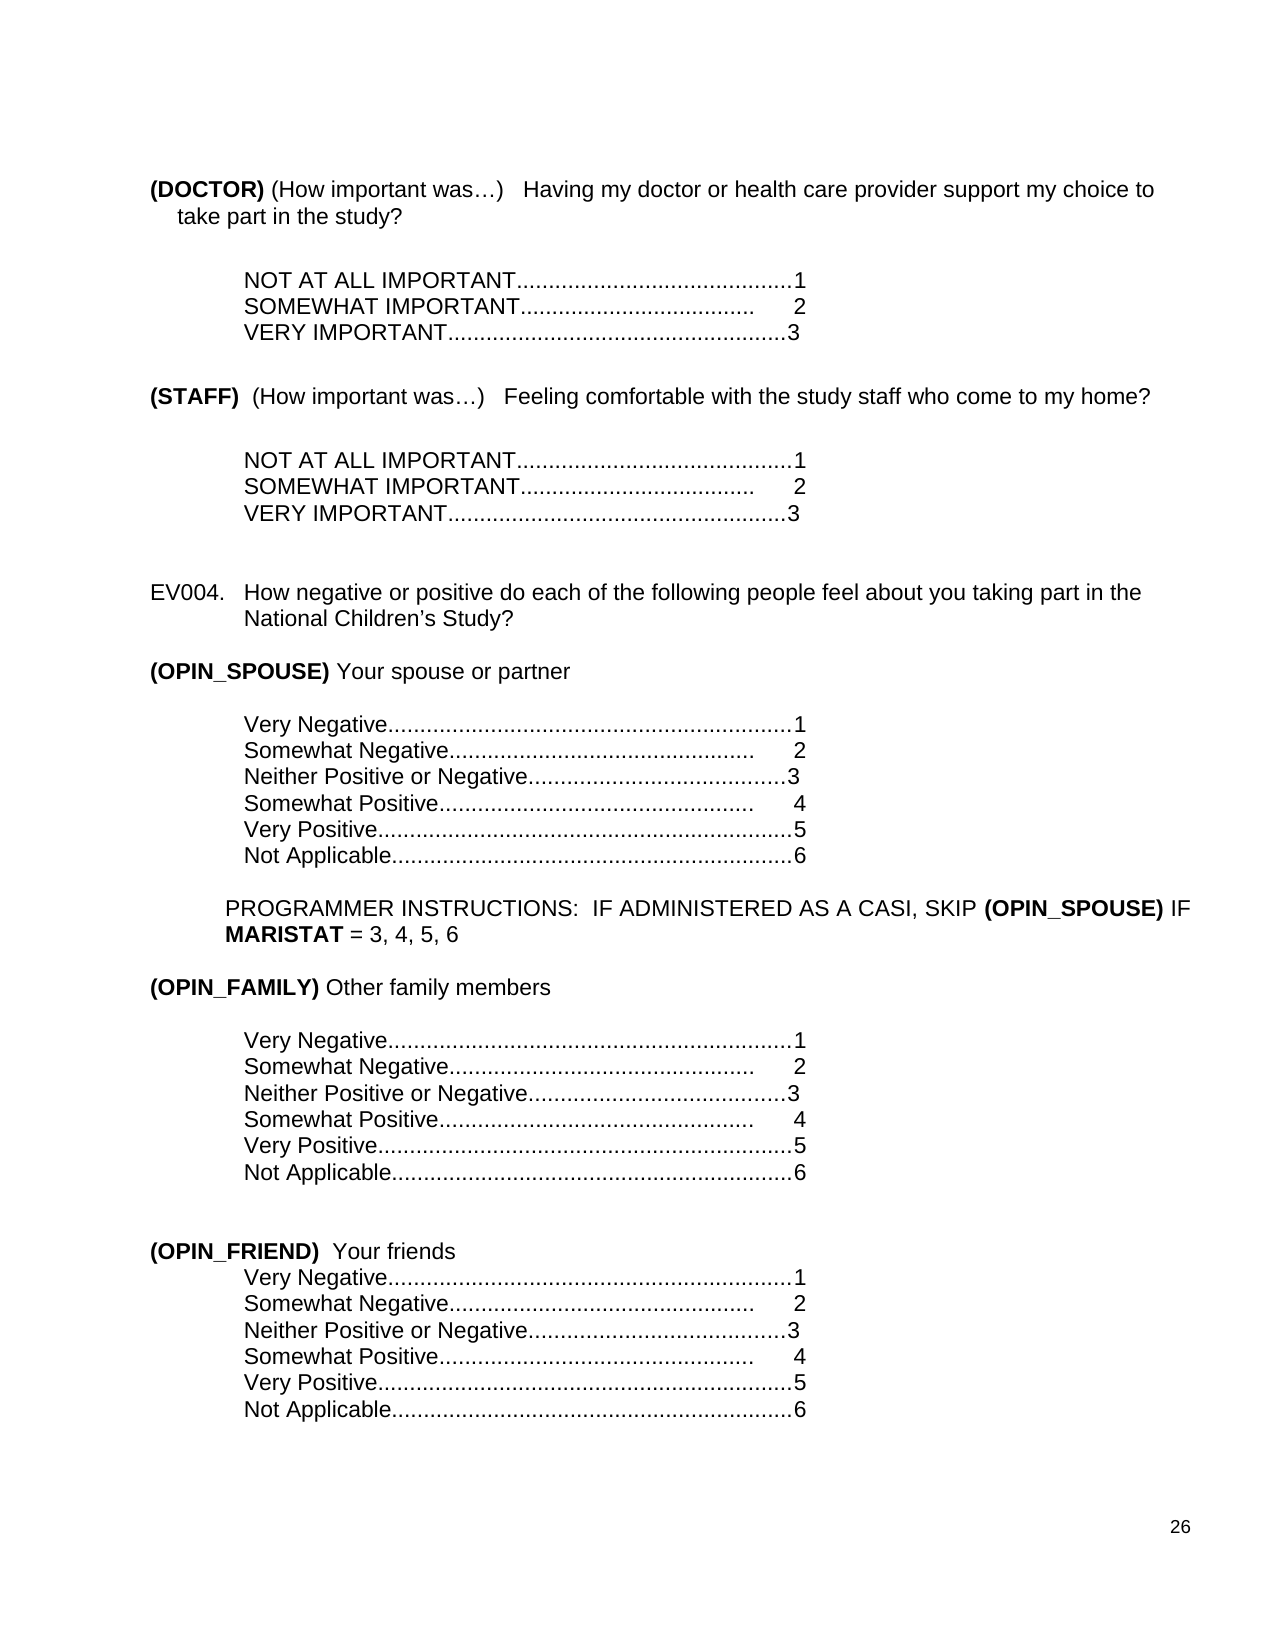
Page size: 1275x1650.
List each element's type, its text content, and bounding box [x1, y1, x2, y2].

text somewhat important 2 [37, 473, 1191, 500]
text Very Negative 1 [37, 711, 1191, 737]
text Neither Positive or Negative 3 [37, 763, 1191, 789]
text somewhat important 2 [37, 293, 1191, 319]
text Very Negative 1 [37, 1027, 1191, 1053]
text EV004. How negative or positive do each of the following people feel about you taking part in the National Children’s Study? [150, 579, 1191, 631]
text Not Applicable 6 [37, 842, 1191, 869]
text Somewhat Positive 4 [37, 1343, 1191, 1369]
text (STAFF) (How important was…) Feeling comfortable with the study staff who come to my home? [150, 372, 1191, 409]
text Somewhat Positive 4 [37, 789, 1191, 816]
text Somewhat Negative 2 [37, 1290, 1191, 1317]
text Not at all important 1 [37, 447, 1191, 473]
text Neither Positive or Negative 3 [37, 1079, 1191, 1106]
text Very Positive 5 [37, 1369, 1191, 1396]
text Very Positive 5 [37, 1132, 1191, 1158]
text Somewhat Negative 2 [37, 1053, 1191, 1079]
text Not at all important 1 [37, 267, 1191, 293]
text Somewhat Negative 2 [37, 737, 1191, 763]
text Not Applicable 6 [37, 1396, 1191, 1422]
text (OPIN_SPOUSE) Your spouse or partner [150, 658, 1191, 684]
text programmer instructions: if administered as a casi, skip (opin_spouse) if maristat = 3, 4, 5, 6 [112, 895, 1191, 948]
text Very important 3 [37, 500, 1191, 526]
text Very Positive 5 [37, 816, 1191, 842]
text Somewhat Positive 4 [37, 1106, 1191, 1132]
text (DOCTOR) (How important was…) Having my doctor or health care provider support my choice to take part in the study? [150, 176, 1191, 229]
text (OPIN_FAMILY) Other family members [150, 974, 1191, 1000]
text Not Applicable 6 [37, 1158, 1191, 1185]
text Neither Positive or Negative 3 [37, 1317, 1191, 1343]
text (OPIN_FRIEND) Your friends [150, 1238, 1191, 1264]
text Very important 3 [37, 319, 1191, 346]
text Very Negative 1 [37, 1264, 1191, 1290]
